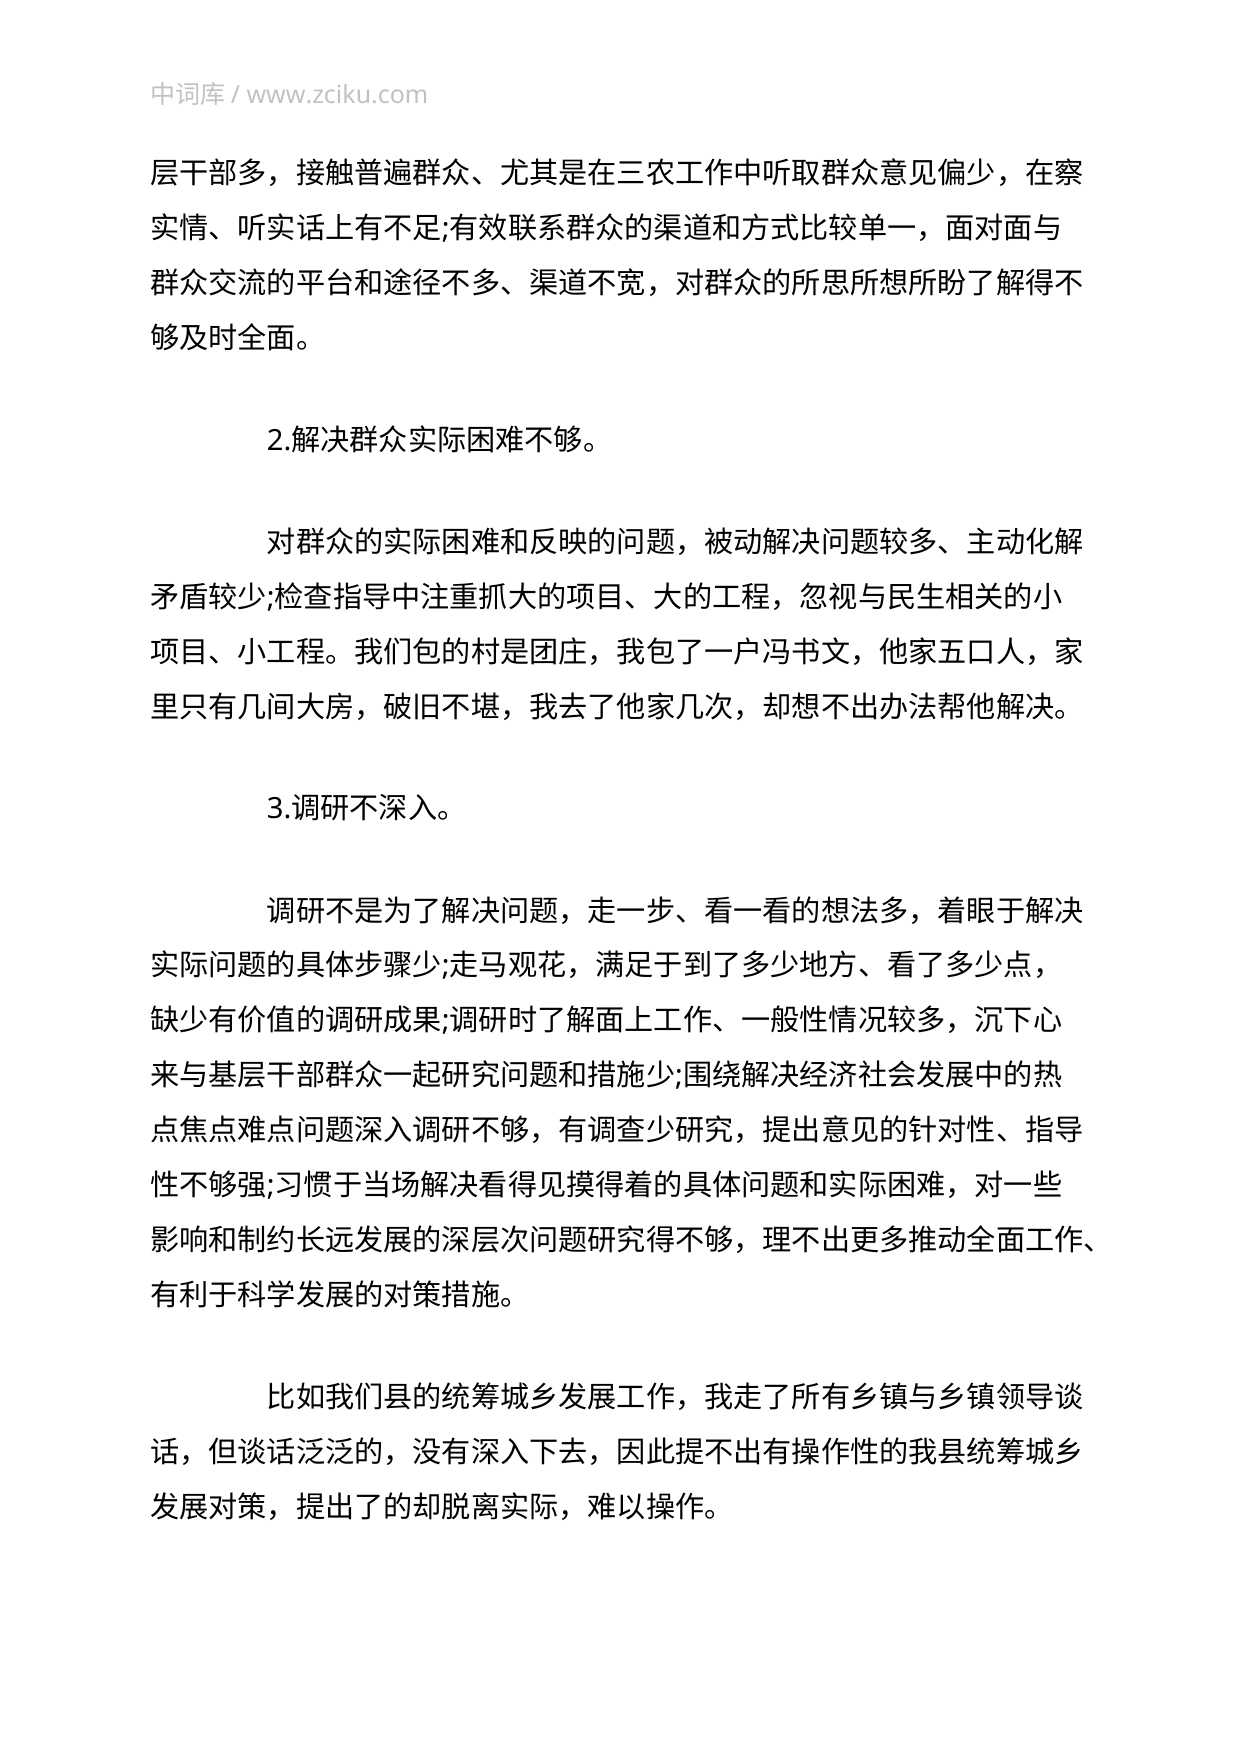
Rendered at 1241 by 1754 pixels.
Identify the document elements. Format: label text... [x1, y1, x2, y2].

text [150, 150, 1090, 357]
text 2.解决群众实际困难不够。 [150, 417, 1090, 459]
text 比如我们县的统筹城乡发展工作，我走了所有乡镇与乡镇领导谈话，但谈话泛泛的，没有深入下去，因此提不出有操作性的我县统筹城乡发展对策，提出了的却脱离实际，难以操作。 [150, 1373, 1090, 1526]
text 3.调研不深入。 [150, 785, 1090, 827]
text 对群众的实际困难和反映的问题，被动解决问题较多、主动化解矛盾较少;检查指导中注重抓大的项目、大的工程，忽视与民生相关的小项目、小工程。我们包的村是团庄，我包了一户冯书文，他家五口人，家里只有几间大房，破旧不堪，我去了他家几次，却想不出办法帮他解决。 [150, 518, 1090, 726]
text 调研不是为了解决问题，走一步、看一看的想法多，着眼于解决实际问题的具体步骤少;走马观花，满足于到了多少地方、看了多少点，缺少有价值的调研成果;调研时了解面上工作、一般性情况较多，沉下心来与基层干部群众一起研究问题和措施少;围绕解决经济社会发展中的热点焦点难点问题深入调研不够，有调查少研究，提出意见的针对性、指导性不够强;习惯于当场解决看得见摸得着的具体问题和实际困难，对一些影响和制约长远发展的深层次问题研究得不够，理不出更多推动全面工作、有利于科学发展的对策措施。 [150, 887, 1090, 1314]
